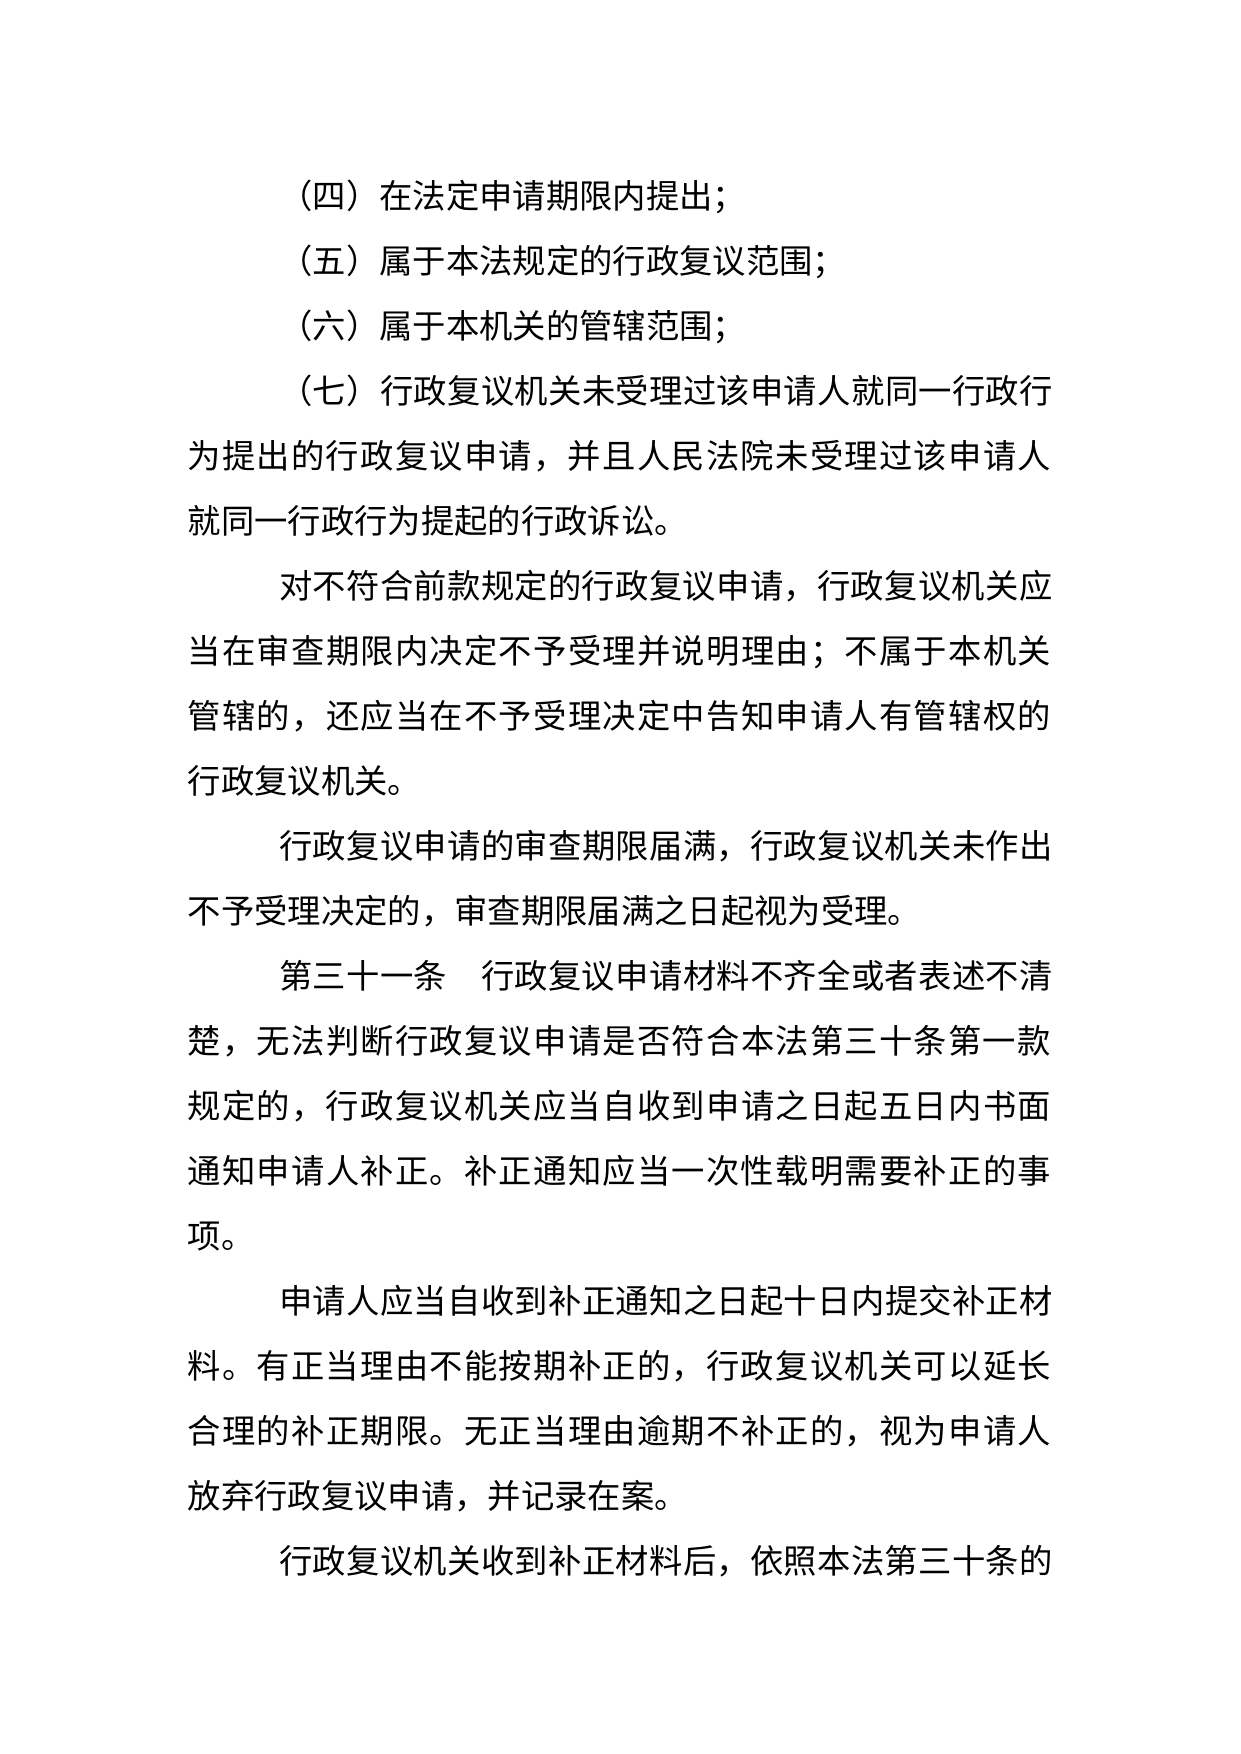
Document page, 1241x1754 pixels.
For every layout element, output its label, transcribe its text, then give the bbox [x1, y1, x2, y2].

text （七）行政复议机关未受理过该申请人就同一行政行为提出的行政复议申请，并且人民法院未受理过该申请人就同一行政行为提起的行政诉讼。 [187, 357, 1053, 552]
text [187, 1527, 1053, 1592]
text （四）在法定申请期限内提出； [187, 162, 1053, 227]
text 对不符合前款规定的行政复议申请，行政复议机关应当在审查期限内决定不予受理并说明理由；不属于本机关管辖的，还应当在不予受理决定中告知申请人有管辖权的行政复议机关。 [187, 552, 1053, 812]
text 行政复议申请的审查期限届满，行政复议机关未作出不予受理决定的，审查期限届满之日起视为受理。 [187, 812, 1053, 942]
text （六）属于本机关的管辖范围； [187, 292, 1053, 357]
text （五）属于本法规定的行政复议范围； [187, 227, 1053, 292]
text 第三十一条 行政复议申请材料不齐全或者表述不清楚，无法判断行政复议申请是否符合本法第三十条第一款规定的，行政复议机关应当自收到申请之日起五日内书面通知申请人补正。补正通知应当一次性载明需要补正的事项。 [187, 942, 1053, 1267]
text 申请人应当自收到补正通知之日起十日内提交补正材料。有正当理由不能按期补正的，行政复议机关可以延长合理的补正期限。无正当理由逾期不补正的，视为申请人放弃行政复议申请，并记录在案。 [187, 1267, 1053, 1527]
